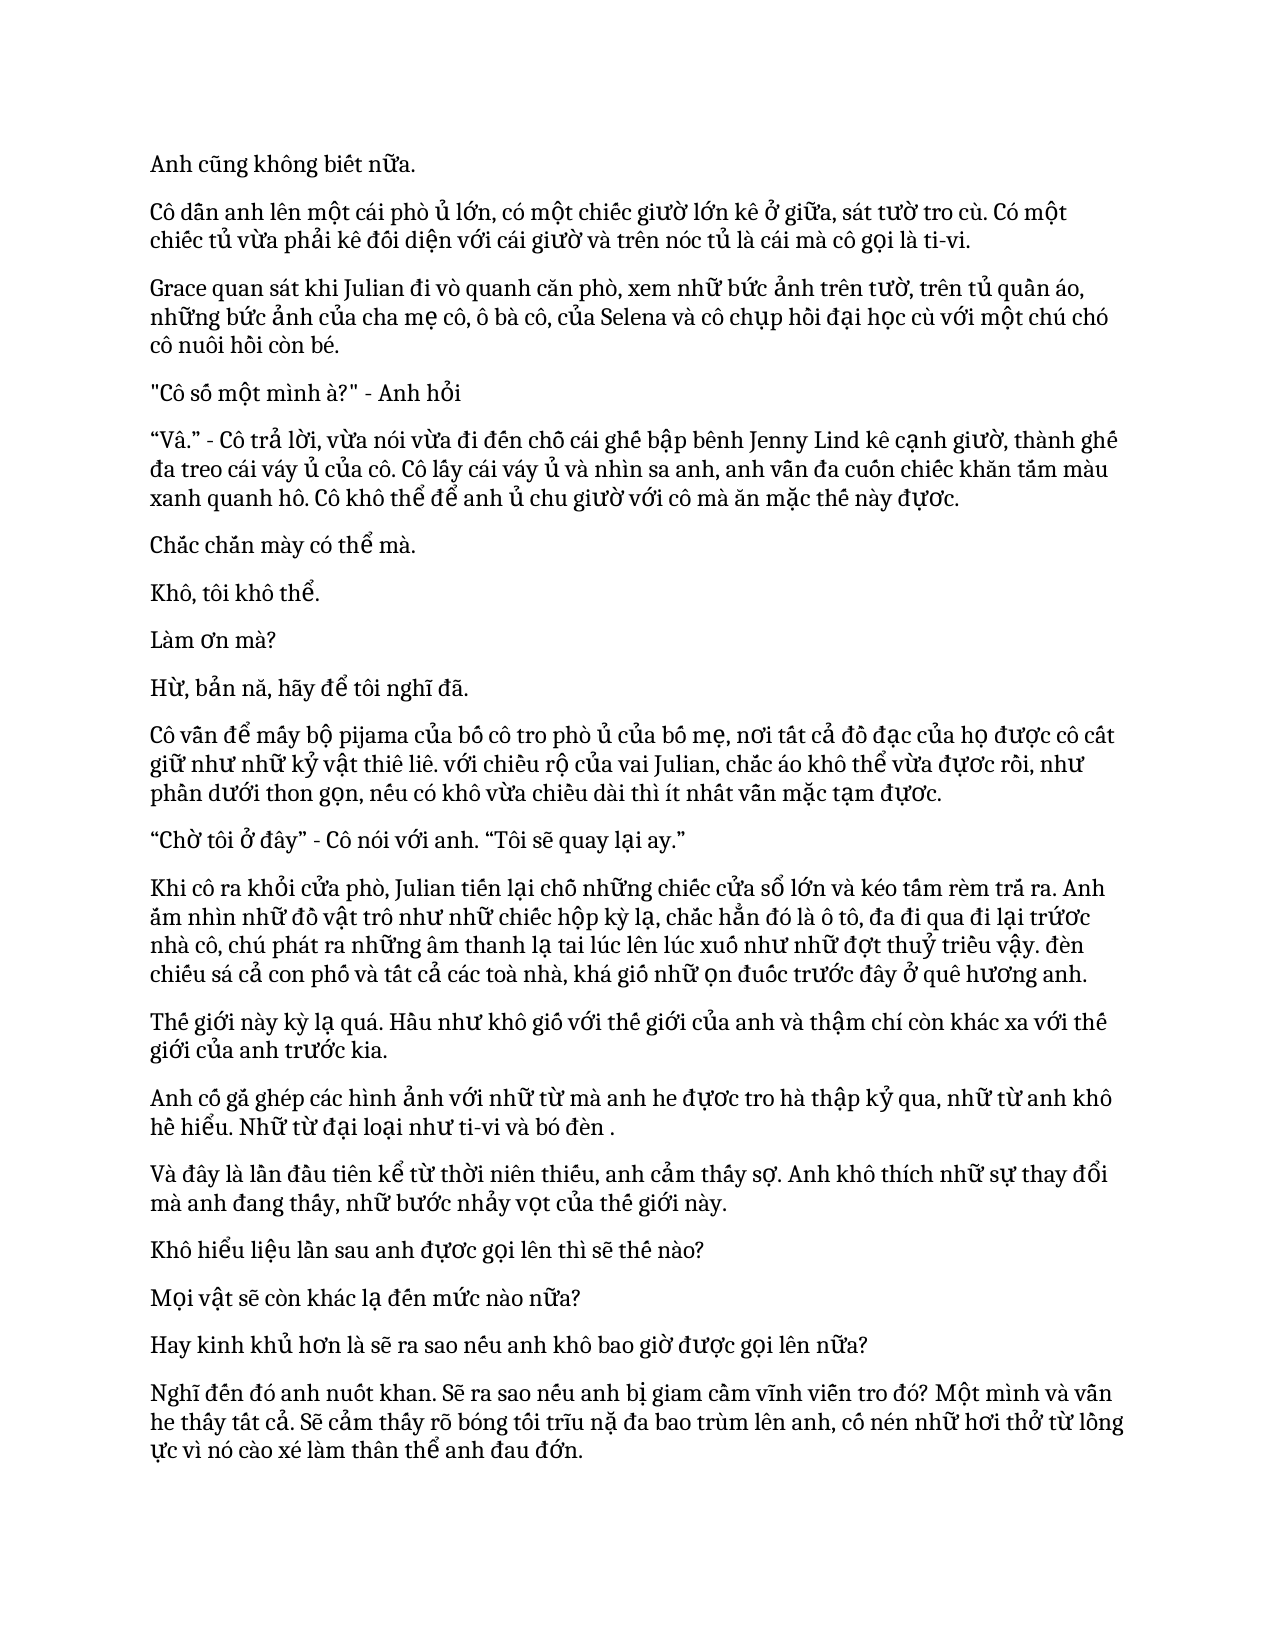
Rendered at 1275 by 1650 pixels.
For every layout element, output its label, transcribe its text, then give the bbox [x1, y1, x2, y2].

text “Vâ.” - Cô trả lời, vừa nói vừa đi đến chỗ cái ghế bập bênh Jenny Lind kê cạnh giườ, thành ghế đa treo cái váy ủ của cô. Cô lấy cái váy ủ và nhìn sa anh, anh vẫn đa cuốn chiếc khăn tắm màu xanh quanh hô. Cô khô thể để anh ủ chu giườ với cô mà ăn mặc thế này đựơc. [150, 426, 1125, 512]
text Grace quan sát khi Julian đi vò quanh căn phò, xem nhữ bức ảnh trên tườ, trên tủ quần áo, những bức ảnh của cha mẹ cô, ô bà cô, của Selena và cô chụp hồi đại học cù với một chú chó cô nuôi hồi còn bé. [150, 274, 1125, 360]
text Hừ, bản nă, hãy để tôi nghĩ đã. [150, 674, 1125, 702]
text Anh cũng không biết nữa. [150, 150, 1125, 179]
text Thế giới này kỳ lạ quá. Hầu như khô giố với thế giới của anh và thậm chí còn khác xa với thế giới của anh trước kia. [150, 1007, 1125, 1065]
text Khô, tôi khô thể. [150, 579, 1125, 607]
text Hay kinh khủ hơn là sẽ ra sao nếu anh khô bao giờ được gọi lên nữa? [150, 1331, 1125, 1360]
text Khô hiểu liệu lần sau anh đựơc gọi lên thì sẽ thế nào? [150, 1236, 1125, 1265]
text “Chờ tôi ở đây” - Cô nói với anh. “Tôi sẽ quay lại ay.” [150, 826, 1125, 855]
text Cô vẫn để mấy bộ pijama của bố cô tro phò ủ của bố mẹ, nơi tất cả đồ đạc của họ được cô cất giữ như nhữ kỷ vật thiê liê. với chiều rộ của vai Julian, chắc áo khô thể vừa đựơc rồi, như phần dưới thon gọn, nếu có khô vừa chiều dài thì ít nhất vẫn mặc tạm đựơc. [150, 721, 1125, 807]
text Mọi vật sẽ còn khác lạ đến mức nào nữa? [150, 1284, 1125, 1312]
text Chắc chắn mày có thể mà. [150, 531, 1125, 560]
text Cô dẫn anh lên một cái phò ủ lớn, có một chiếc giườ lớn kê ở giữa, sát tườ tro cù. Có một chiếc tủ vừa phải kê đối diện với cái giườ và trên nóc tủ là cái mà cô gọi là ti-vi. [150, 197, 1125, 255]
text "Cô số một mình à?" - Anh hỏi [150, 379, 1125, 407]
text Anh cố gắ ghép các hình ảnh với nhữ từ mà anh he đựơc tro hà thập kỷ qua, nhữ từ anh khô hề hiểu. Nhữ từ đại loại như ti-vi và bó đèn . [150, 1084, 1125, 1141]
text Nghĩ đến đó anh nuốt khan. Sẽ ra sao nếu anh bị giam cầm vĩnh viễn tro đó? Một mình và vẫn he thấy tất cả. Sẽ cảm thấy rõ bóng tối trĩu nặ đa bao trùm lên anh, cố nén nhữ hơi thở từ lồng ực vì nó cào xé làm thân thể anh đau đớn. [150, 1379, 1125, 1465]
text Khi cô ra khỏi cửa phò, Julian tiến lại chỗ những chiếc cửa sổ lớn và kéo tấm rèm trắ ra. Anh ắm nhìn nhữ đồ vật trô như nhữ chiếc hộp kỳ lạ, chắc hẳn đó là ô tô, đa đi qua đi lại trứơc nhà cô, chú phát ra những âm thanh lạ tai lúc lên lúc xuố như nhữ đợt thuỷ triều vậy. đèn chiếu sá cả con phố và tất cả các toà nhà, khá giố nhữ ọn đuốc trước đây ở quê hương anh. [150, 874, 1125, 989]
text Làm ơn mà? [150, 626, 1125, 655]
text Và đây là lần đầu tiên kể từ thời niên thiếu, anh cảm thấy sợ. Anh khô thích nhữ sự thay đổi mà anh đang thấy, nhữ bước nhảy vọt của thế giới này. [150, 1160, 1125, 1217]
